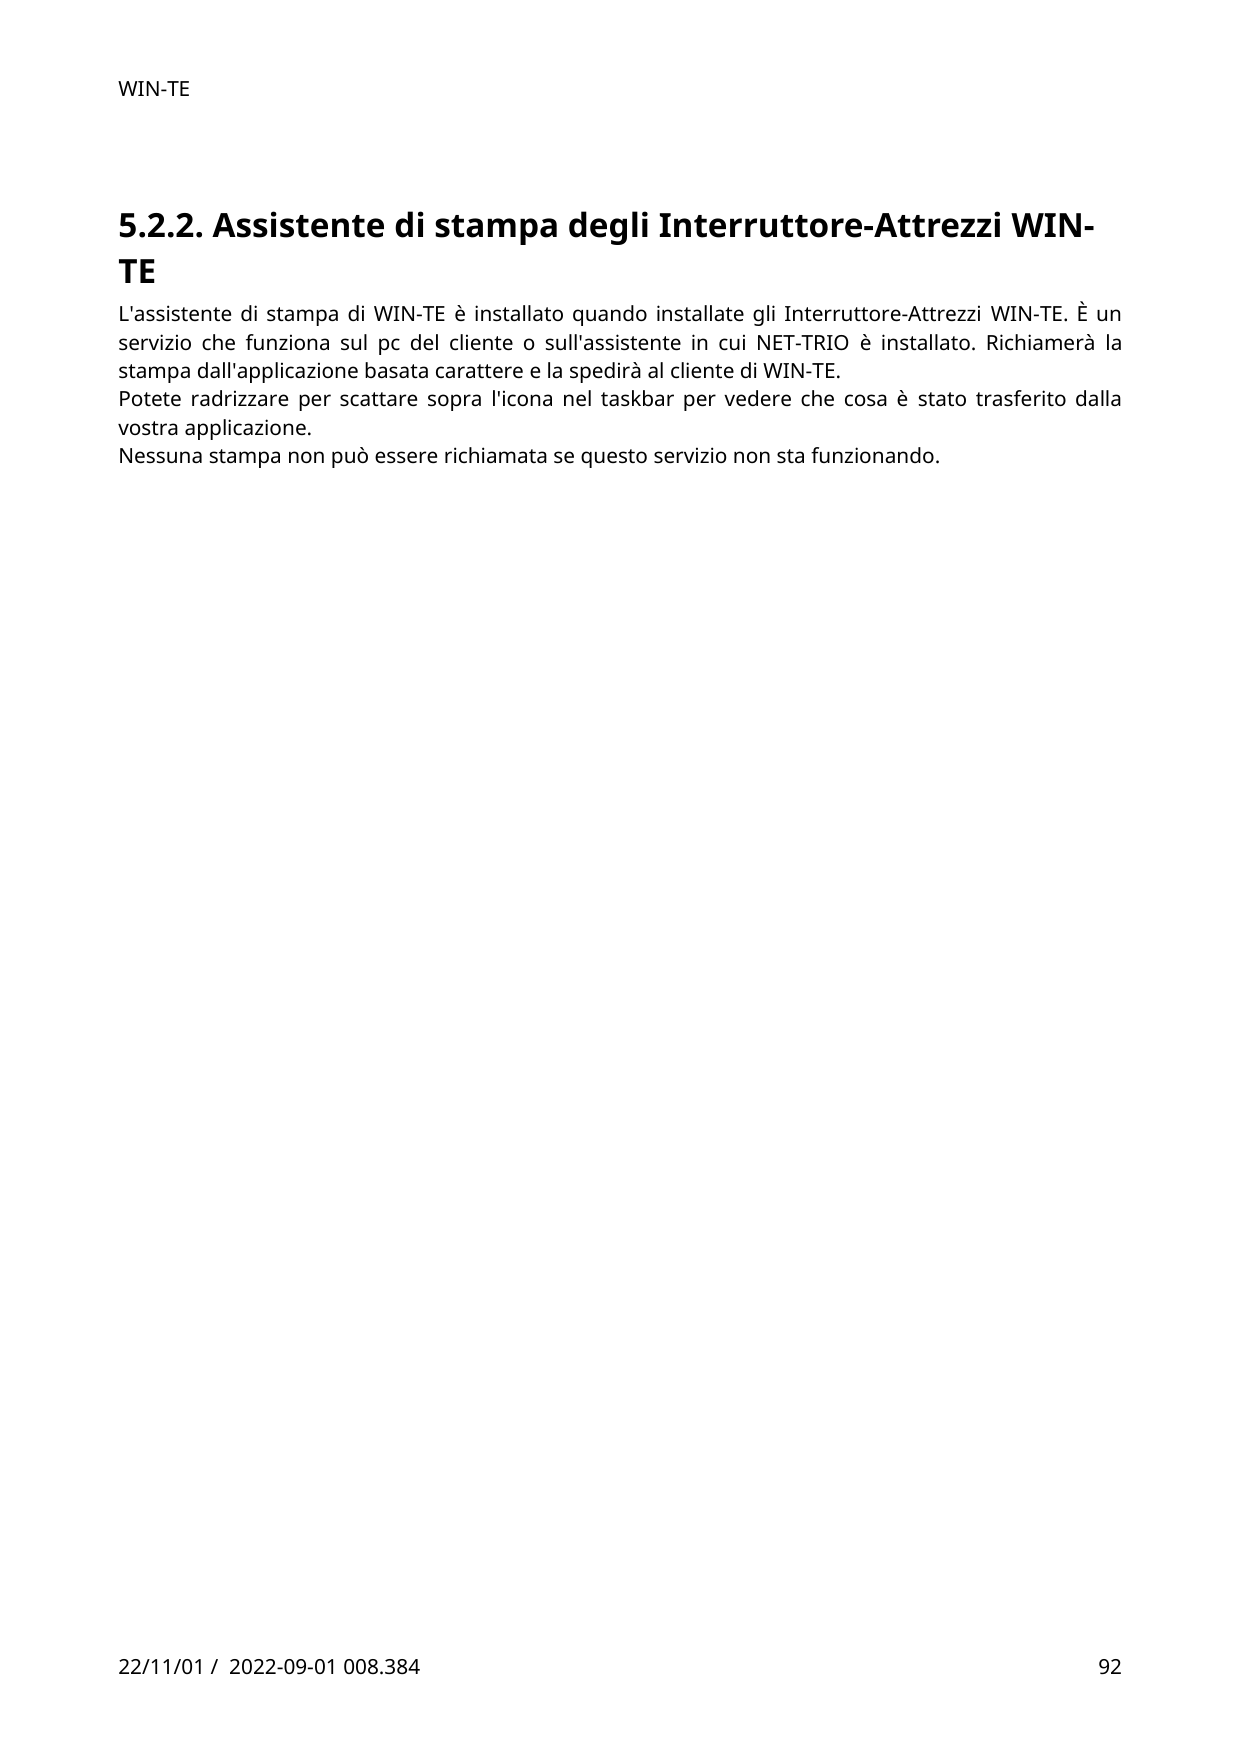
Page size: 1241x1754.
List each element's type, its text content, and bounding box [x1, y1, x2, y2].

text L'assistente di stampa di WIN-TE è installato quando installate gli Interruttore-Attrezzi WIN-TE. È un servizio che funziona sul pc del cliente o sull'assistente in cui NET-TRIO è installato. Richiamerà la stampa dall'applicazione basata carattere e la spedirà al cliente di WIN-TE. [118, 299, 1122, 384]
text Nessuna stampa non può essere richiamata se questo servizio non sta funzionando. [118, 441, 1122, 470]
subtitle 5.2.2. Assistente di stampa degli Interruttore-Attrezzi WIN-TE [118, 202, 1122, 293]
text Potete radrizzare per scattare sopra l'icona nel taskbar per vedere che cosa è stato trasferito dalla vostra applicazione. [118, 384, 1122, 441]
